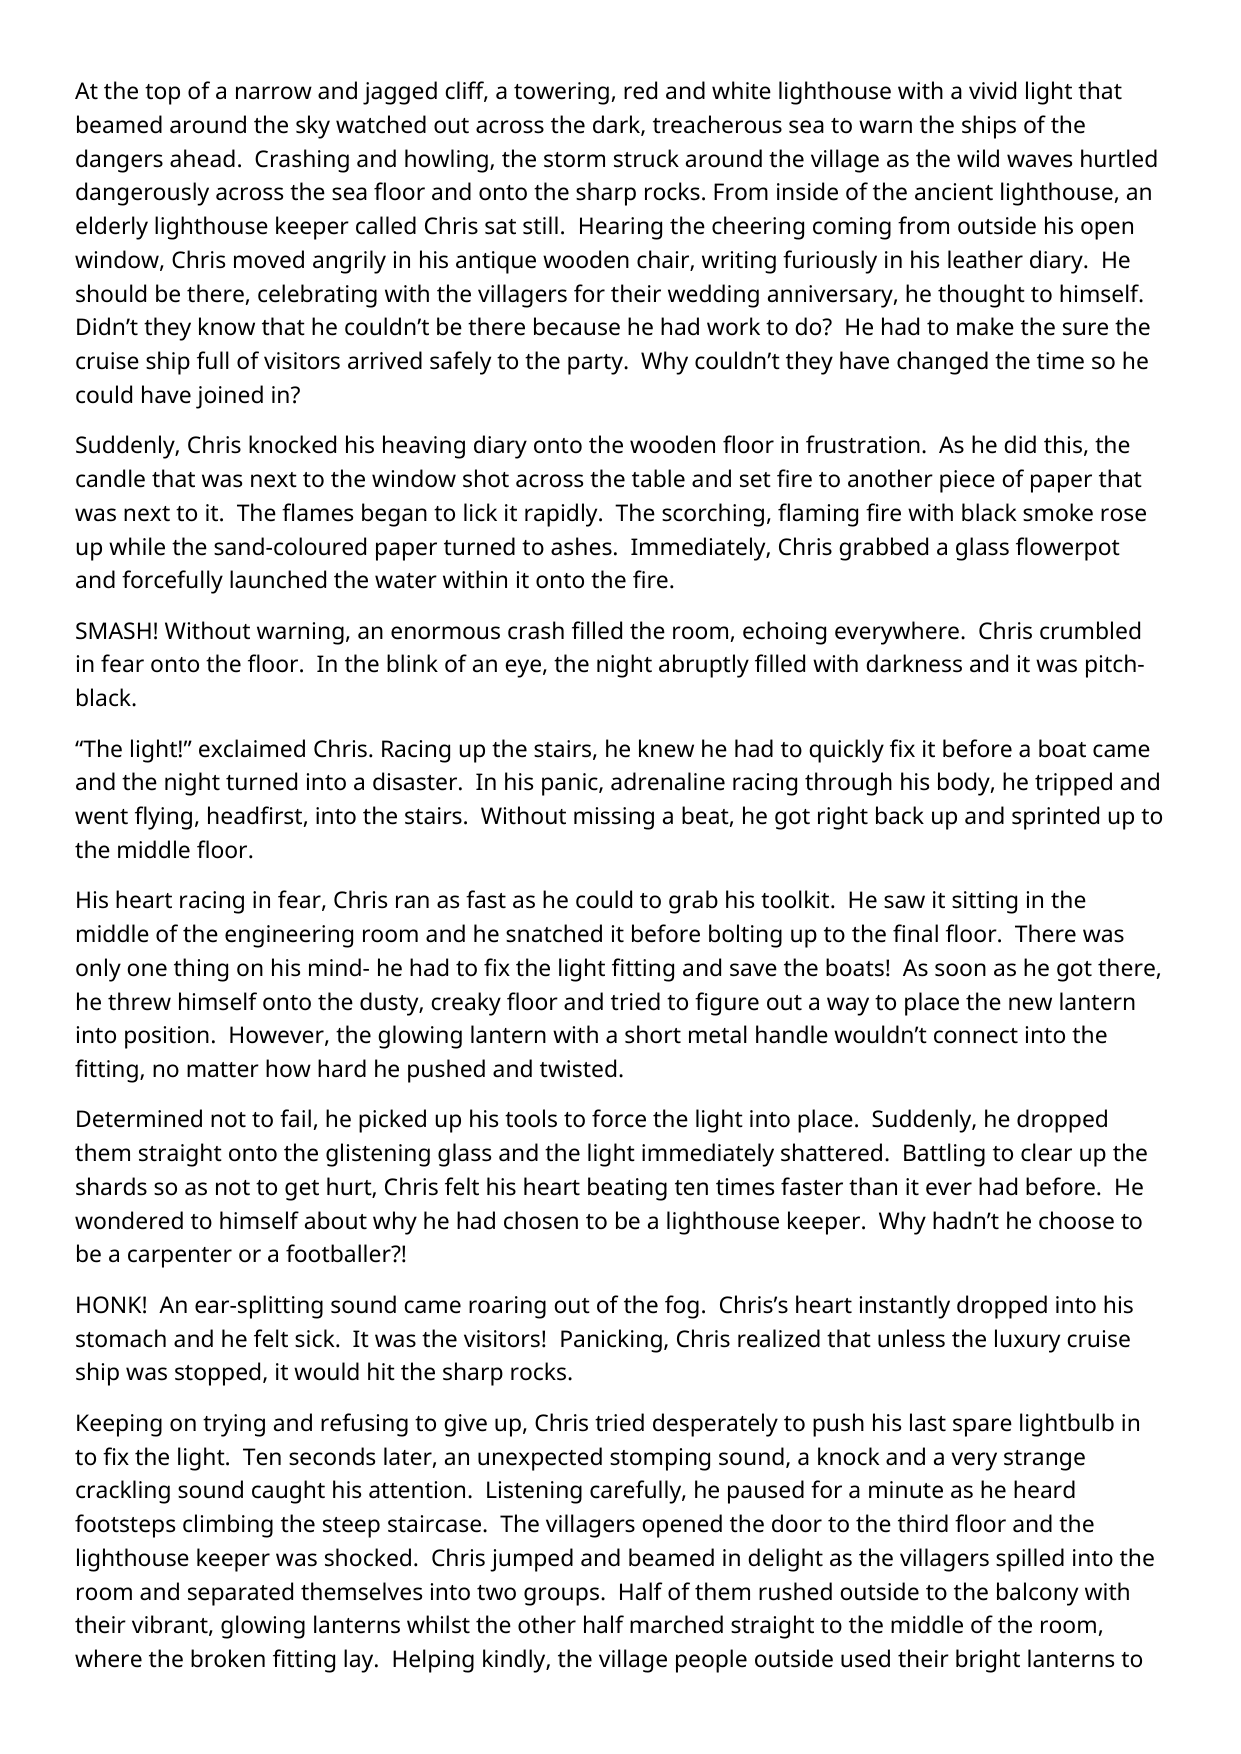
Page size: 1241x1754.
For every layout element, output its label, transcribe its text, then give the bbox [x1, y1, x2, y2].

text His heart racing in fear, Chris ran as fast as he could to grab his toolkit. He saw it sitting in the middle of the engineering room and he snatched it before bolting up to the final floor. There was only one thing on his mind- he had to fix the light fitting and save the boats! As soon as he got there, he threw himself onto the dusty, creaky floor and tried to figure out a way to place the new lantern into position. However, the glowing lantern with a short metal handle wouldn’t connect into the fitting, no matter how hard he pushed and twisted. [75, 884, 1165, 1084]
text HONK! An ear-splitting sound came roaring out of the fog. Chris’s heart instantly dropped into his stomach and he felt sick. It was the visitors! Panicking, Chris realized that unless the luxury cruise ship was stopped, it would hit the sharp rocks. [75, 1289, 1165, 1387]
text At the top of a narrow and jagged cliff, a towering, red and white lighthouse with a vivid light that beamed around the sky watched out across the dark, treacherous sea to warn the ships of the dangers ahead. Crashing and howling, the storm struck around the village as the wild waves hurtled dangerously across the sea floor and onto the sharp rocks. From inside of the ancient lighthouse, an elderly lighthouse keeper called Chris sat still. Hearing the cheering coming from outside his open window, Chris moved angrily in his antique wooden chair, writing furiously in his leather diary. He should be there, celebrating with the villagers for their wedding anniversary, he thought to himself. Didn’t they know that he couldn’t be there because he had work to do? He had to make the sure the cruise ship full of visitors arrived safely to the party. Why couldn’t they have changed the time so he could have joined in? [75, 75, 1165, 410]
text “The light!” exclaimed Chris. Racing up the stairs, he knew he had to quickly fix it before a boat came and the night turned into a disaster. In his panic, adrenaline racing through his body, he tripped and went flying, headfirst, into the stairs. Without missing a beat, he got right back up and sprinted up to the middle floor. [75, 732, 1165, 865]
text Determined not to fail, he picked up his tools to force the light into place. Suddenly, he dropped them straight onto the glistening glass and the light immediately shattered. Battling to clear up the shards so as not to get hurt, Chris felt his heart beating ten times faster than it ever had before. He wondered to himself about why he had chosen to be a lighthouse keeper. Why hadn’t he choose to be a carpenter or a footballer?! [75, 1103, 1165, 1269]
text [75, 1407, 1165, 1674]
text Suddenly, Chris knocked his heaving diary onto the wooden floor in frustration. As he did this, the candle that was next to the window shot across the table and set fire to another piece of paper that was next to it. The flames began to lick it rapidly. The scorching, flaming fire with black smoke rose up while the sand-coloured paper turned to ashes. Immediately, Chris grabbed a glass flowerpot and forcefully launched the water within it onto the fire. [75, 429, 1165, 595]
text SMASH! Without warning, an enormous crash filled the room, echoing everywhere. Chris crumbled in fear onto the floor. In the blink of an eye, the night abruptly filled with darkness and it was pitch-black. [75, 614, 1165, 713]
